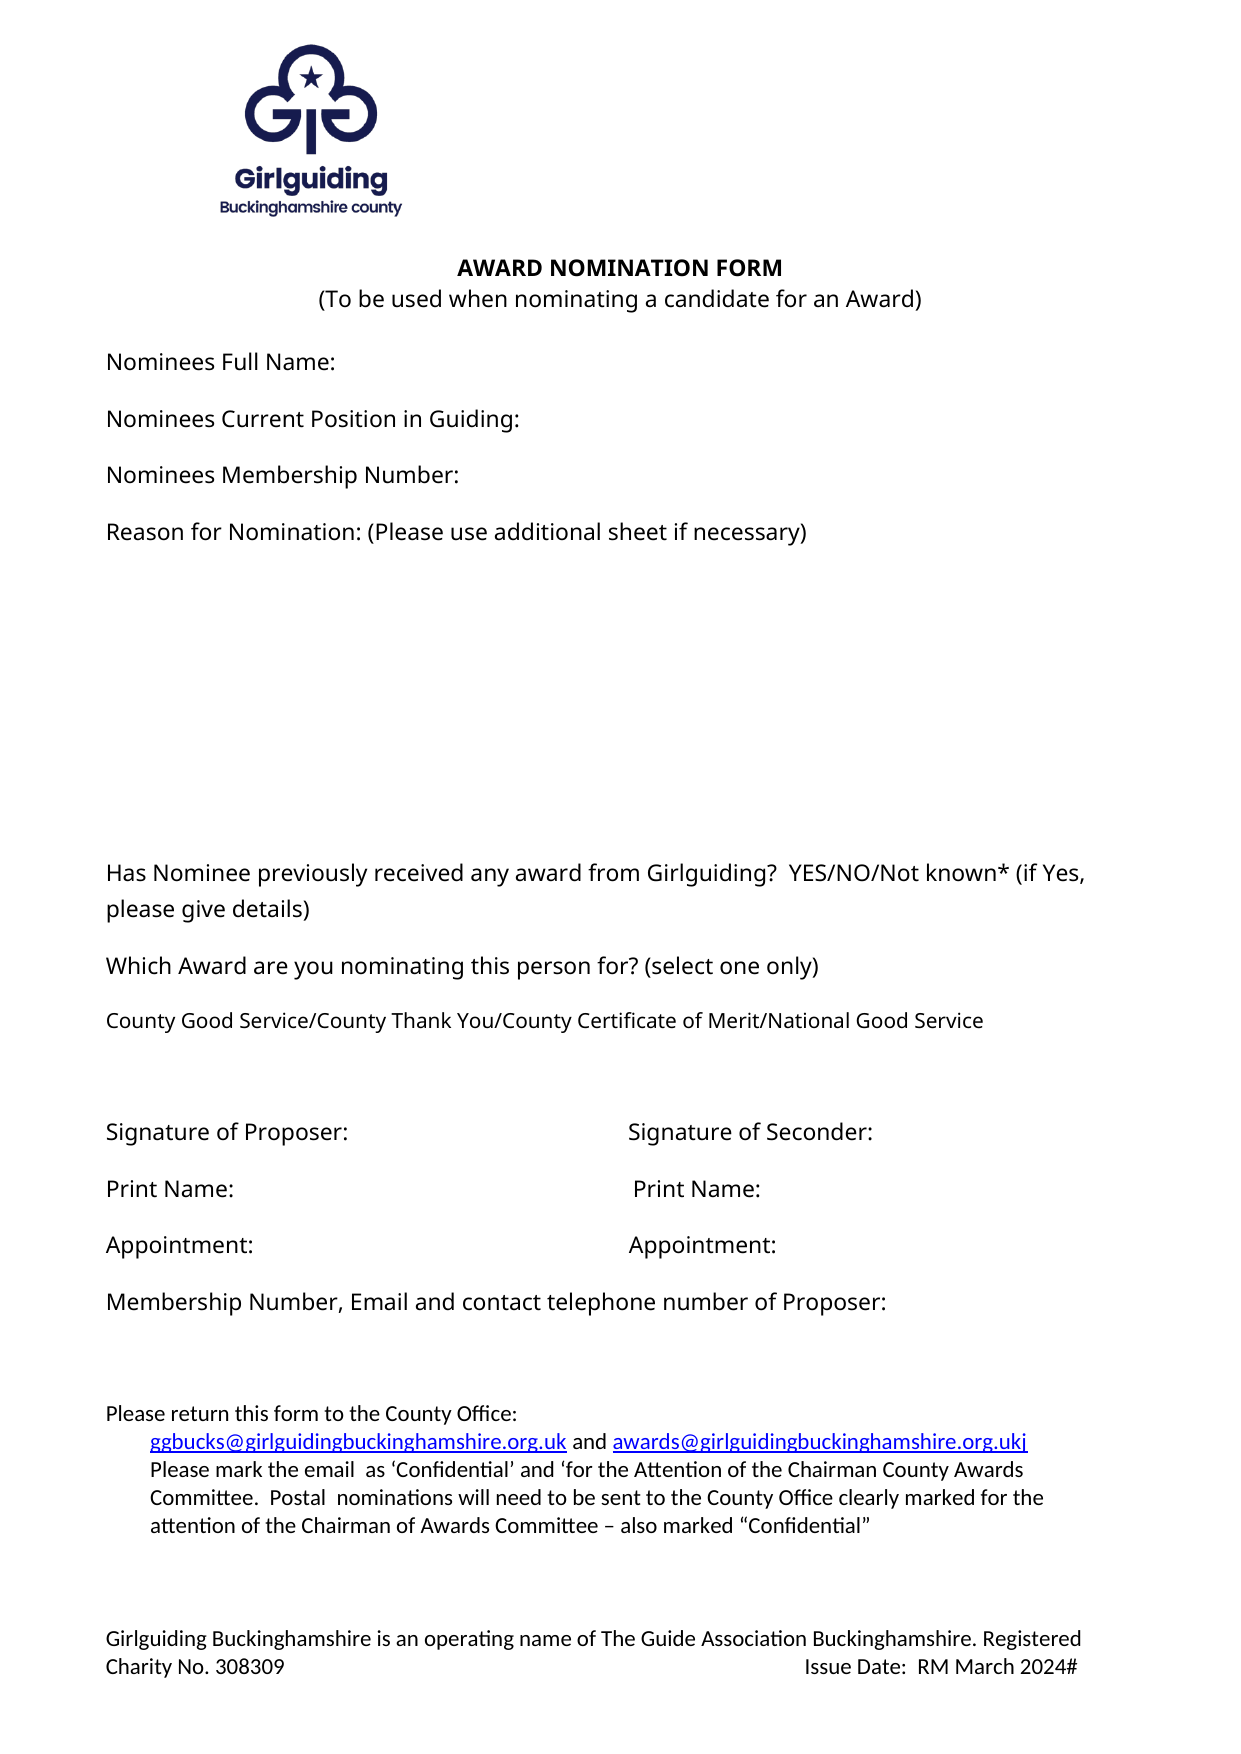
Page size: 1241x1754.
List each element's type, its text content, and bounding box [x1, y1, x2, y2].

text Which Award are you nominating this person for? (select one only) [106, 949, 1090, 981]
text Nominees Current Position in Guiding: [106, 403, 1090, 434]
text Has Nominee previously received any award from Girlguiding? YES/NO/Not known* (if Yes, please give details) [106, 857, 1090, 924]
picture [150, 44, 471, 221]
text ggbucks@girlguidingbuckinghamshire.org.uk and awards@girlguidingbuckinghamshire.org.ukj [150, 1427, 1090, 1455]
text Please mark the email as ‘Confidential’ and ‘for the Attention of the Chairman County Awards Committee. Postal nominations will need to be sent to the County Office clearly marked for the attention of the Chairman of Awards Committee – also marked “Confidential” [150, 1455, 1090, 1539]
text Nominees Full Name: [106, 346, 1090, 377]
text Reason for Nomination: (Please use additional sheet if necessary) [106, 516, 1090, 547]
text Print Name: Print Name: [106, 1173, 1090, 1204]
text Please return this form to the County Office: [106, 1399, 1090, 1427]
text Nominees Membership Number: [106, 459, 1090, 491]
text Membership Number, Email and contact telephone number of Proposer: [106, 1286, 1090, 1317]
text Signature of Proposer: Signature of Seconder: [106, 1116, 1090, 1147]
text Appointment: Appointment: [106, 1229, 1090, 1261]
text (To be used when nominating a candidate for an Award) [150, 283, 1090, 315]
text AWARD NOMINATION FORM [150, 252, 1090, 283]
text County Good Service/County Thank You/County Certificate of Merit/National Good Service [106, 1006, 1090, 1035]
